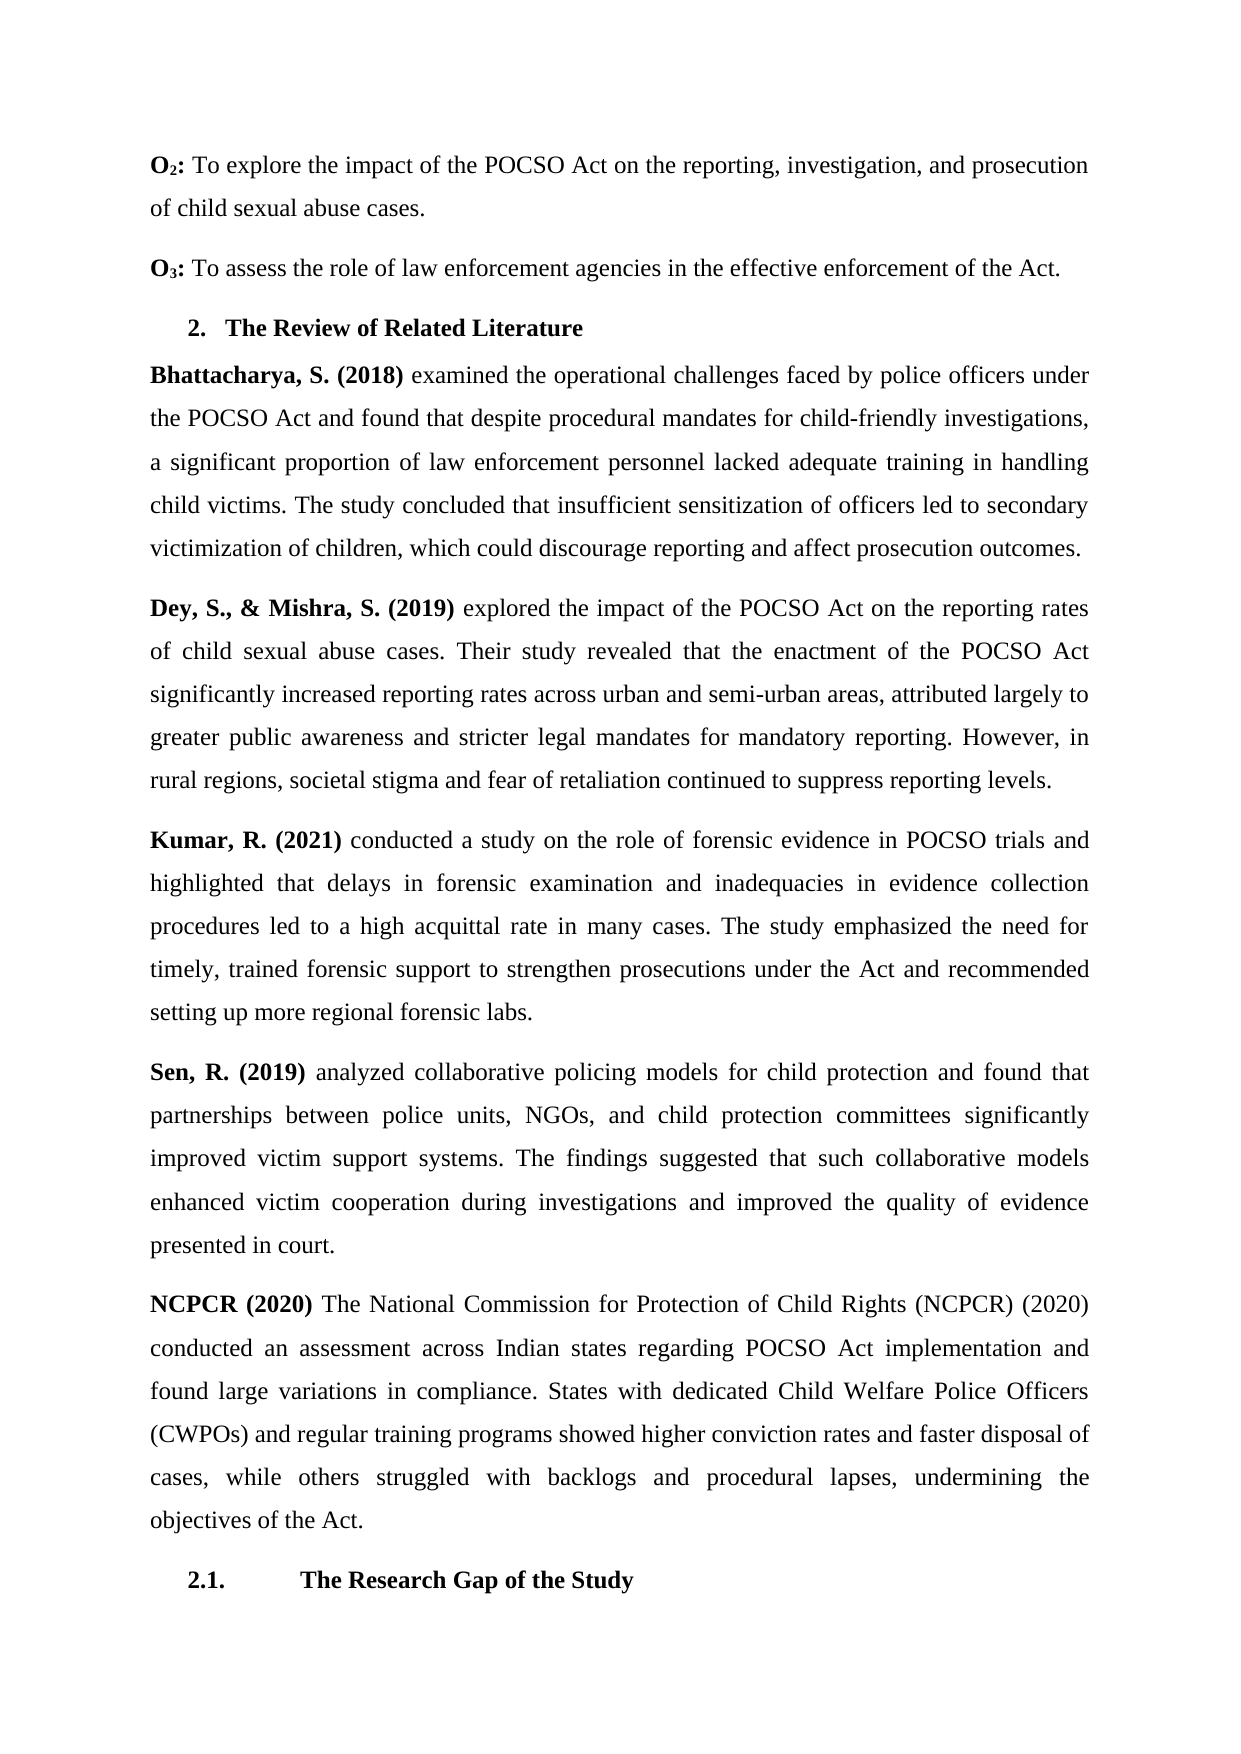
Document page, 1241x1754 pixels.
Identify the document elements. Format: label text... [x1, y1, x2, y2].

text Kumar, R. (2021) conducted a study on the role of forensic evidence in POCSO trials and highlighted that delays in forensic examination and inadequacies in evidence collection procedures led to a high acquittal rate in many cases. The study emphasized the need for timely, trained forensic support to strengthen prosecutions under the Act and recommended setting up more regional forensic labs. [150, 825, 1090, 1026]
text NCPCR (2020) The National Commission for Protection of Child Rights (NCPCR) (2020) conducted an assessment across Indian states regarding POCSO Act implementation and found large variations in compliance. States with dedicated Child Welfare Police Officers (CWPOs) and regular training programs showed higher conviction rates and faster disposal of cases, while others struggled with backlogs and procedural lapses, undermining the objectives of the Act. [150, 1289, 1090, 1534]
text Bhattacharya, S. (2018) examined the operational challenges faced by police officers under the POCSO Act and found that despite procedural mandates for child-friendly investigations, a significant proportion of law enforcement personnel lacked adequate training in handling child victims. The study concluded that insufficient sensitization of officers led to secondary victimization of children, which could discourage reporting and affect prosecution outcomes. [150, 360, 1090, 562]
text O2: To explore the impact of the POCSO Act on the reporting, investigation, and prosecution of child sexual abuse cases. [150, 150, 1090, 222]
list The Research Gap of the Study [187, 1565, 1090, 1594]
text Sen, R. (2019) analyzed collaborative policing models for child protection and found that partnerships between police units, NGOs, and child protection committees significantly improved victim support systems. The findings suggested that such collaborative models enhanced victim cooperation during investigations and improved the quality of evidence presented in court. [150, 1057, 1090, 1258]
text Dey, S., & Mishra, S. (2019) explored the impact of the POCSO Act on the reporting rates of child sexual abuse cases. Their study revealed that the enactment of the POCSO Act significantly increased reporting rates across urban and semi-urban areas, attributed largely to greater public awareness and stricter legal mandates for mandatory reporting. However, in rural regions, societal stigma and fear of retaliation continued to suppress reporting levels. [150, 593, 1090, 794]
list The Review of Related Literature [187, 313, 1090, 341]
text O3: To assess the role of law enforcement agencies in the effective enforcement of the Act. [150, 253, 1090, 282]
